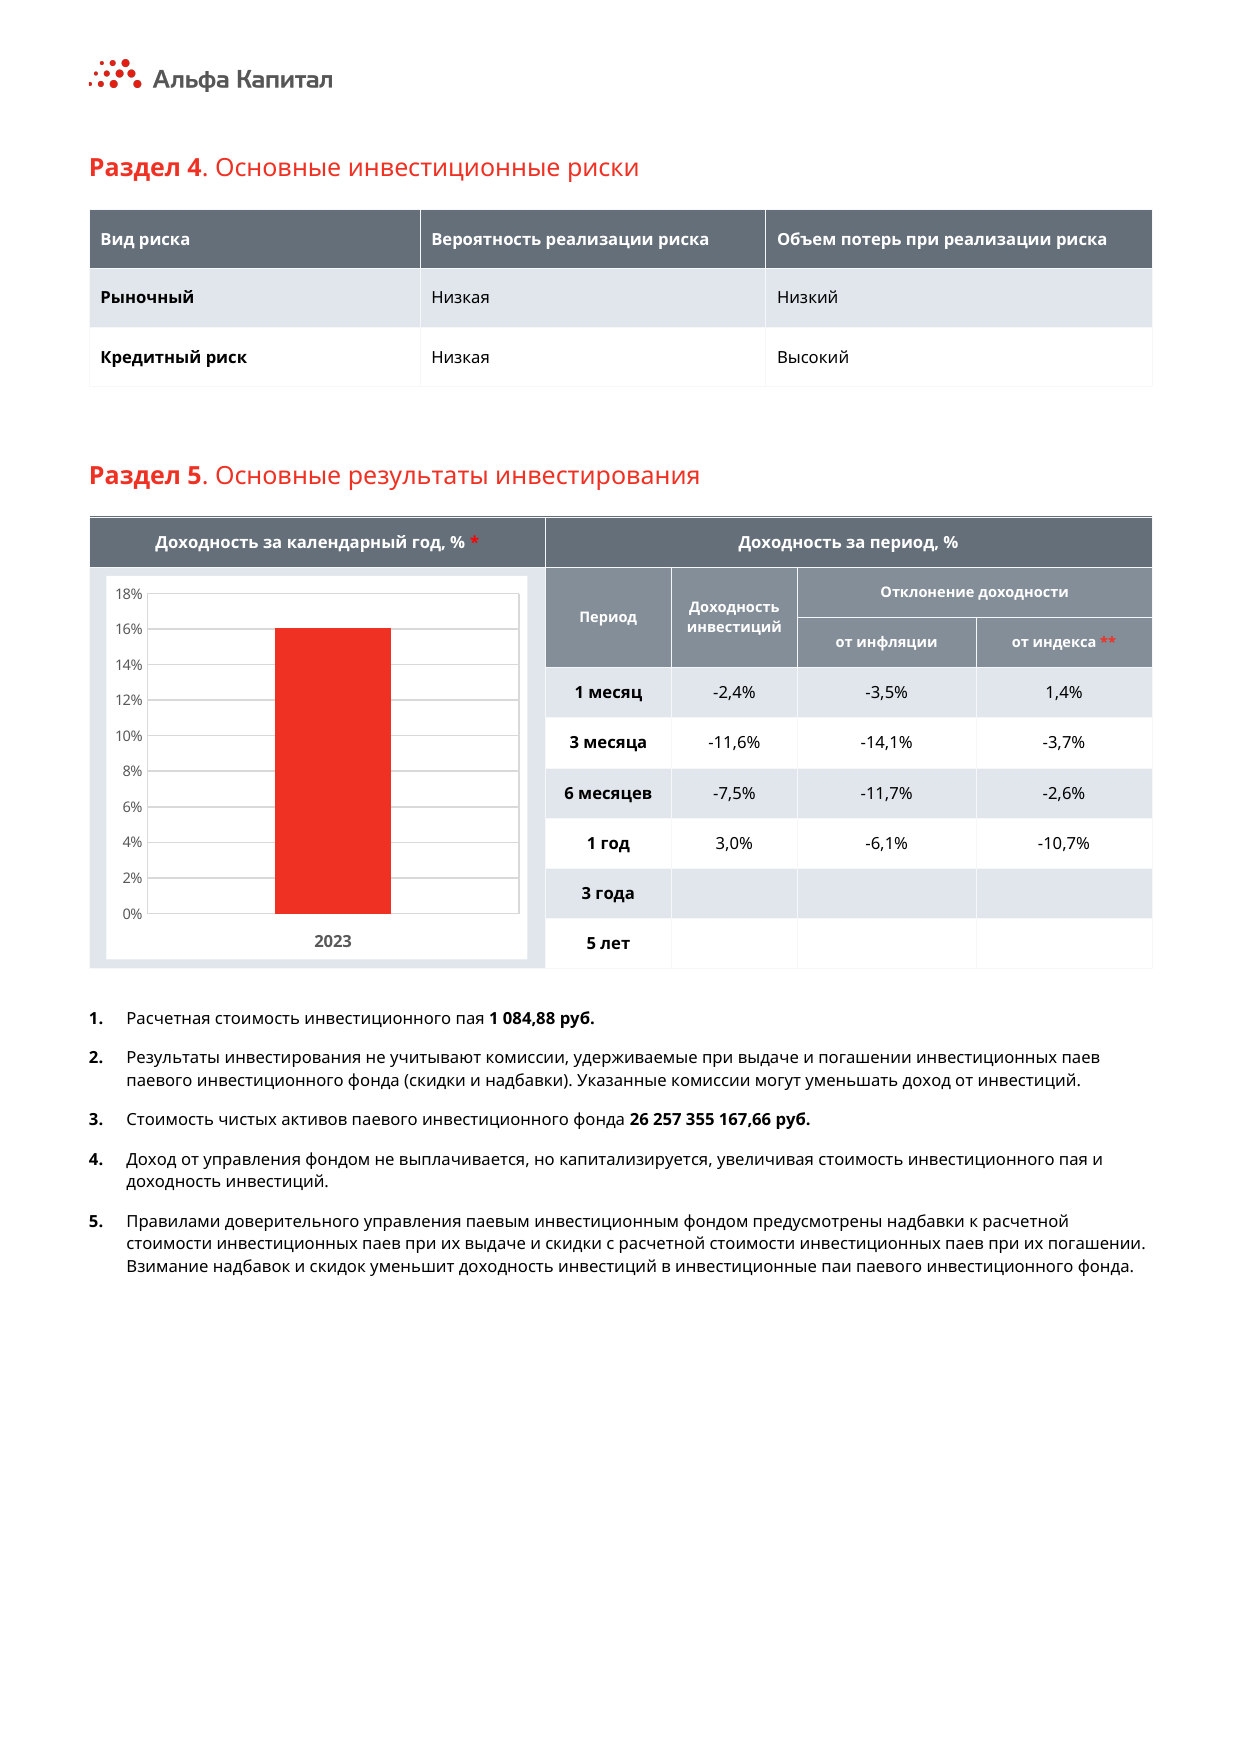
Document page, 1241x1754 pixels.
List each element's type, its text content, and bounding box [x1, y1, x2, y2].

picture [88, 59, 332, 92]
table_header Раздел 4. Основные инвестиционные риски [0, 114, 1240, 422]
table_cell Раздел 5. Основные результаты инвестирования Расчетная стоимость инвестиционного пая 1 084,88 руб. Результаты инвестирования не учитывают комиссии, удерживаемые при выдаче и погашении инвестиционных паев паевого инвестиционного фонда (скидки и надбавки). Указанные комиссии могут уменьшать доход от инвестиций. Стоимость чистых активов паевого инвестиционного фонда 26 257 355 167,66 руб. Доход от управления фондом не выплачивается, но капитализируется, увеличивая стоимость инвестиционного пая и доходность инвестиций. Правилами доверительного управления паевым инвестиционным фондом предусмотрены надбавки к расчетной стоимости инвестиционных паев при их выдаче и скидки с расчетной стоимости инвестиционных паев при их погашении. Взимание надбавок и скидок уменьшит доходность инвестиций в инвестиционные паи паевого инвестиционного фонда. [0, 422, 1240, 1313]
